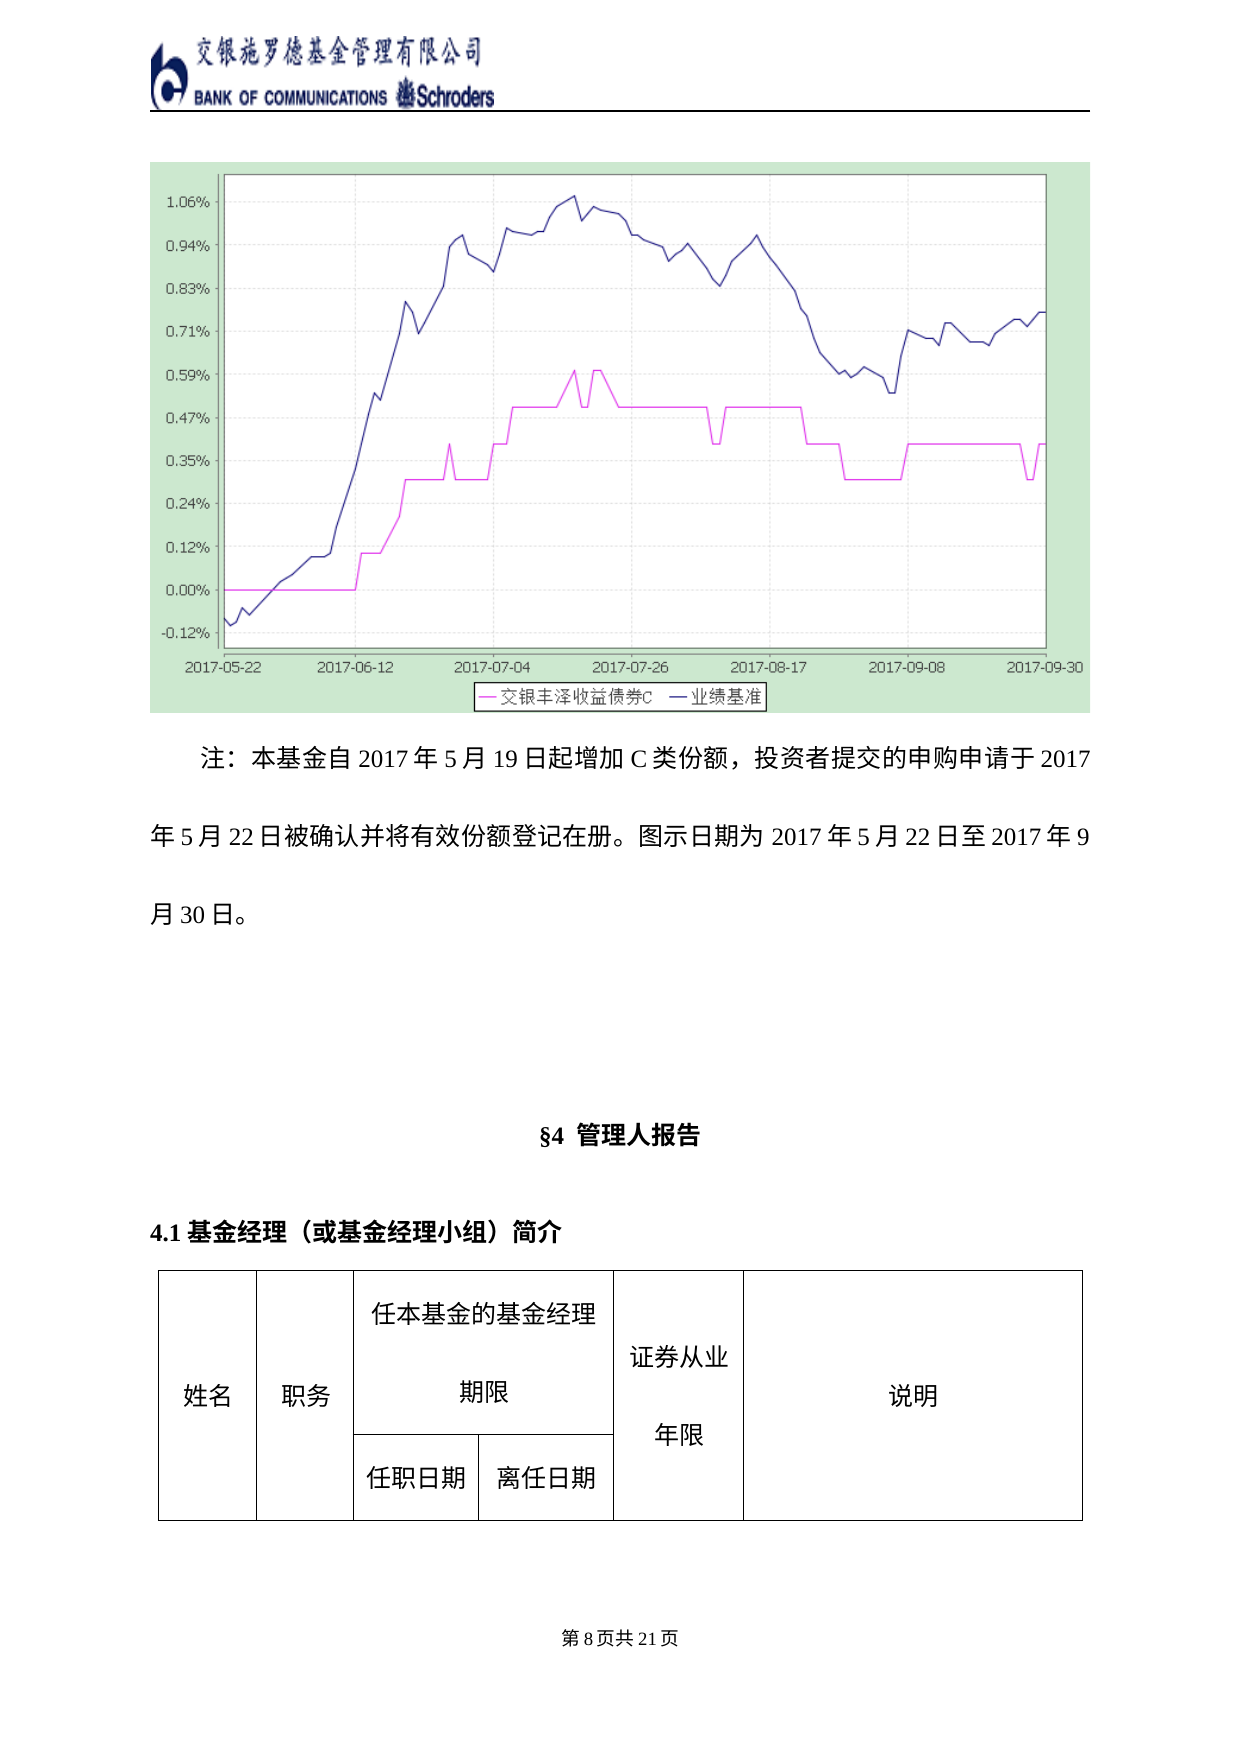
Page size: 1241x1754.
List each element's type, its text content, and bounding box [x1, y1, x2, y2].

table_header 姓名 [159, 1271, 256, 1520]
table_header 任本基金的基金经理期限 [354, 1271, 613, 1434]
picture [150, 162, 1091, 713]
table_header 说明 [744, 1271, 1082, 1520]
table_cell 任职日期 [354, 1435, 478, 1520]
text 注：本基金自2017年5月19日起增加C类份额，投资者提交的申购申请于2017年5月22日被确认并将有效份额登记在册。图示日期为2017年5月22日至2017年9月30日。 [150, 724, 1090, 945]
subtitle §4 管理人报告 [150, 1101, 1090, 1166]
picture [151, 36, 494, 110]
table_cell 离任日期 [479, 1435, 613, 1520]
table_header 职务 [257, 1271, 353, 1520]
text 4.1 基金经理（或基金经理小组）简介 [150, 1198, 1090, 1263]
table_header 证券从业年限 [614, 1271, 743, 1520]
